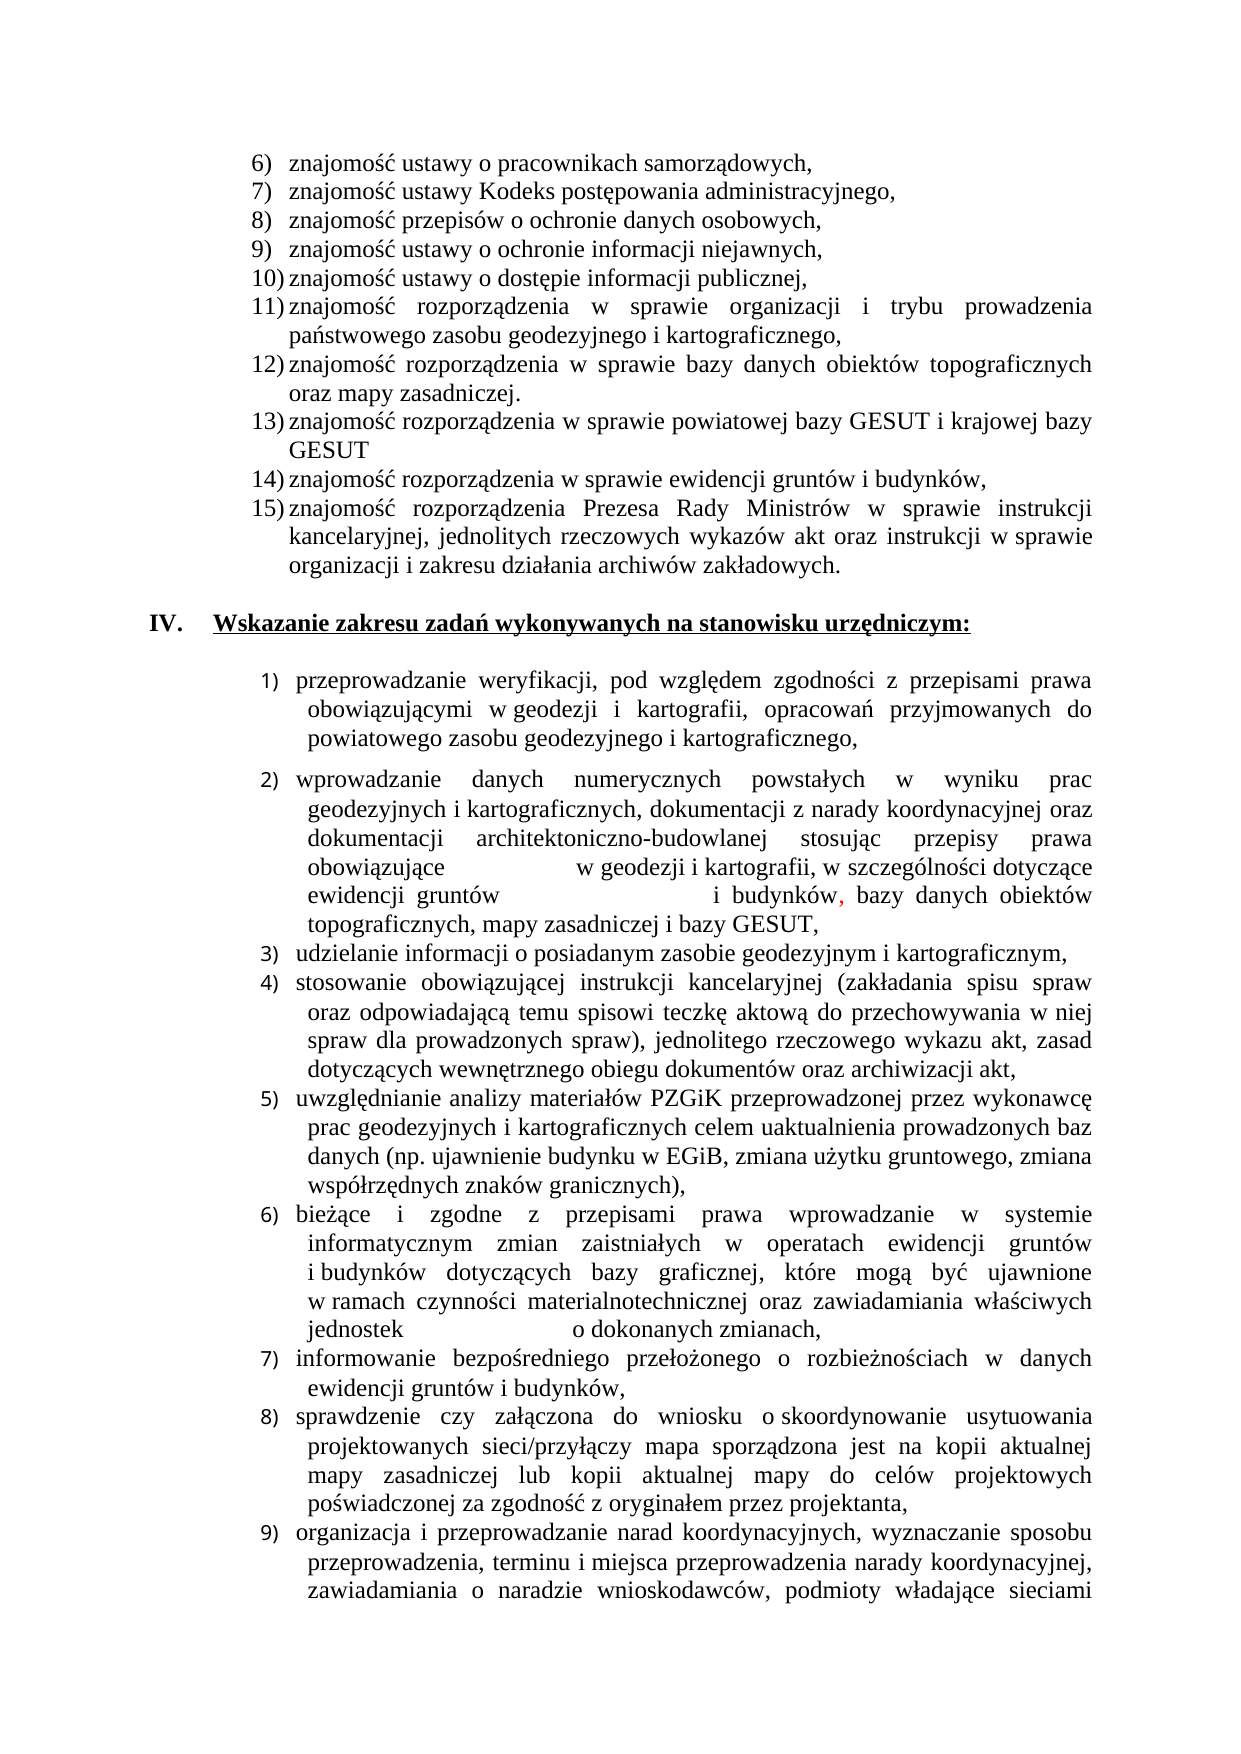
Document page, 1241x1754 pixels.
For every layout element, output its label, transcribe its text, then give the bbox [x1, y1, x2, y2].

list znajomość rozporządzenia w sprawie powiatowej bazy GESUT i krajowej bazy GESUT [251, 406, 1093, 464]
list wprowadzanie danych numerycznych powstałych w wyniku prac geodezyjnych i kartograficznych, dokumentacji z narady koordynacyjnej oraz dokumentacji architektoniczno-budowlanej stosując przepisy prawa obowiązujące w geodezji i kartografii, w szczególności dotyczące ewidencji gruntów i budynków, bazy danych obiektów topograficznych, mapy zasadniczej i bazy GESUT, [260, 764, 1093, 938]
subtitle Wskazanie zakresu zadań wykonywanych na stanowisku urzędniczym: [183, 608, 1093, 636]
list znajomość rozporządzenia w sprawie organizacji i trybu prowadzenia państwowego zasobu geodezyjnego i kartograficznego, [251, 291, 1093, 349]
list znajomość rozporządzenia w sprawie bazy danych obiektów topograficznych oraz mapy zasadniczej. [251, 349, 1093, 406]
list znajomość przepisów o ochronie danych osobowych, [251, 205, 1093, 234]
list znajomość rozporządzenia w sprawie ewidencji gruntów i budynków, [251, 464, 1093, 493]
list uwzględnianie analizy materiałów PZGiK przeprowadzonej przez wykonawcę prac geodezyjnych i kartograficznych celem uaktualnienia prowadzonych baz danych (np. ujawnienie budynku w EGiB, zmiana użytku gruntowego, zmiana współrzędnych znaków granicznych), [260, 1083, 1093, 1199]
list udzielanie informacji o posiadanym zasobie geodezyjnym i kartograficznym, [260, 938, 1093, 967]
list znajomość rozporządzenia Prezesa Rady Ministrów w sprawie instrukcji kancelaryjnej, jednolitych rzeczowych wykazów akt oraz instrukcji w sprawie organizacji i zakresu działania archiwów zakładowych. [251, 493, 1093, 579]
list znajomość ustawy Kodeks postępowania administracyjnego, [251, 176, 1093, 205]
list sprawdzenie czy załączona do wniosku o skoordynowanie usytuowania projektowanych sieci/przyłączy mapa sporządzona jest na kopii aktualnej mapy zasadniczej lub kopii aktualnej mapy do celów projektowych poświadczonej za zgodność z oryginałem przez projektanta, [260, 1401, 1093, 1517]
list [260, 1517, 1093, 1604]
list stosowanie obowiązującej instrukcji kancelaryjnej (zakładania spisu spraw oraz odpowiadającą temu spisowi teczkę aktową do przechowywania w niej spraw dla prowadzonych spraw), jednolitego rzeczowego wykazu akt, zasad dotyczących wewnętrznego obiegu dokumentów oraz archiwizacji akt, [260, 967, 1093, 1083]
list przeprowadzanie weryfikacji, pod względem zgodności z przepisami prawa obowiązującymi w geodezji i kartografii, opracowań przyjmowanych do powiatowego zasobu geodezyjnego i kartograficznego, [260, 665, 1093, 752]
list znajomość ustawy o pracownikach samorządowych, [251, 148, 1093, 176]
list znajomość ustawy o dostępie informacji publicznej, [251, 263, 1093, 291]
list informowanie bezpośredniego przełożonego o rozbieżnościach w danych ewidencji gruntów i budynków, [260, 1343, 1093, 1401]
list bieżące i zgodne z przepisami prawa wprowadzanie w systemie informatycznym zmian zaistniałych w operatach ewidencji gruntów i budynków dotyczących bazy graficznej, które mogą być ujawnione w ramach czynności materialnotechnicznej oraz zawiadamiania właściwych jednostek o dokonanych zmianach, [260, 1199, 1093, 1343]
list znajomość ustawy o ochronie informacji niejawnych, [251, 234, 1093, 263]
